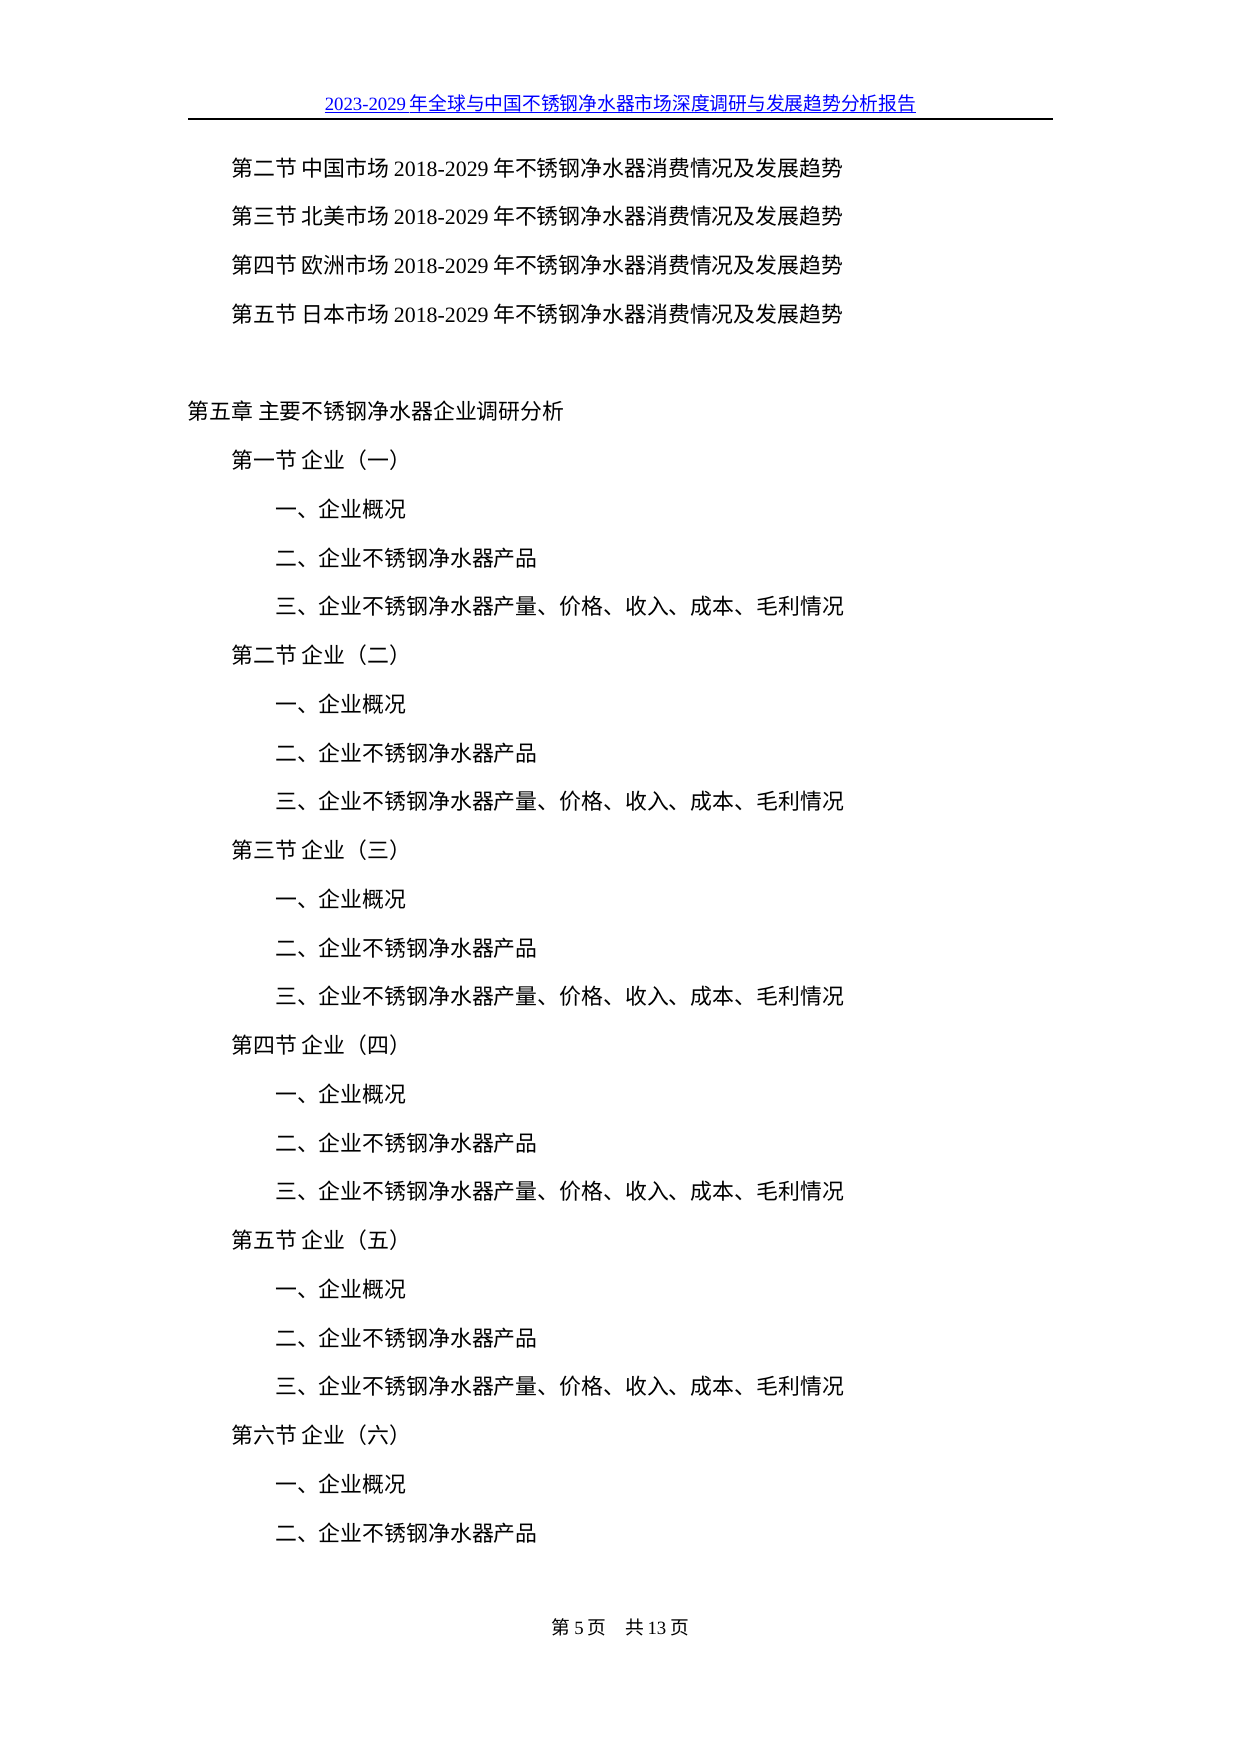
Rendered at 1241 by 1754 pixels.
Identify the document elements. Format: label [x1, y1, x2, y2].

text [187, 150, 1053, 1548]
